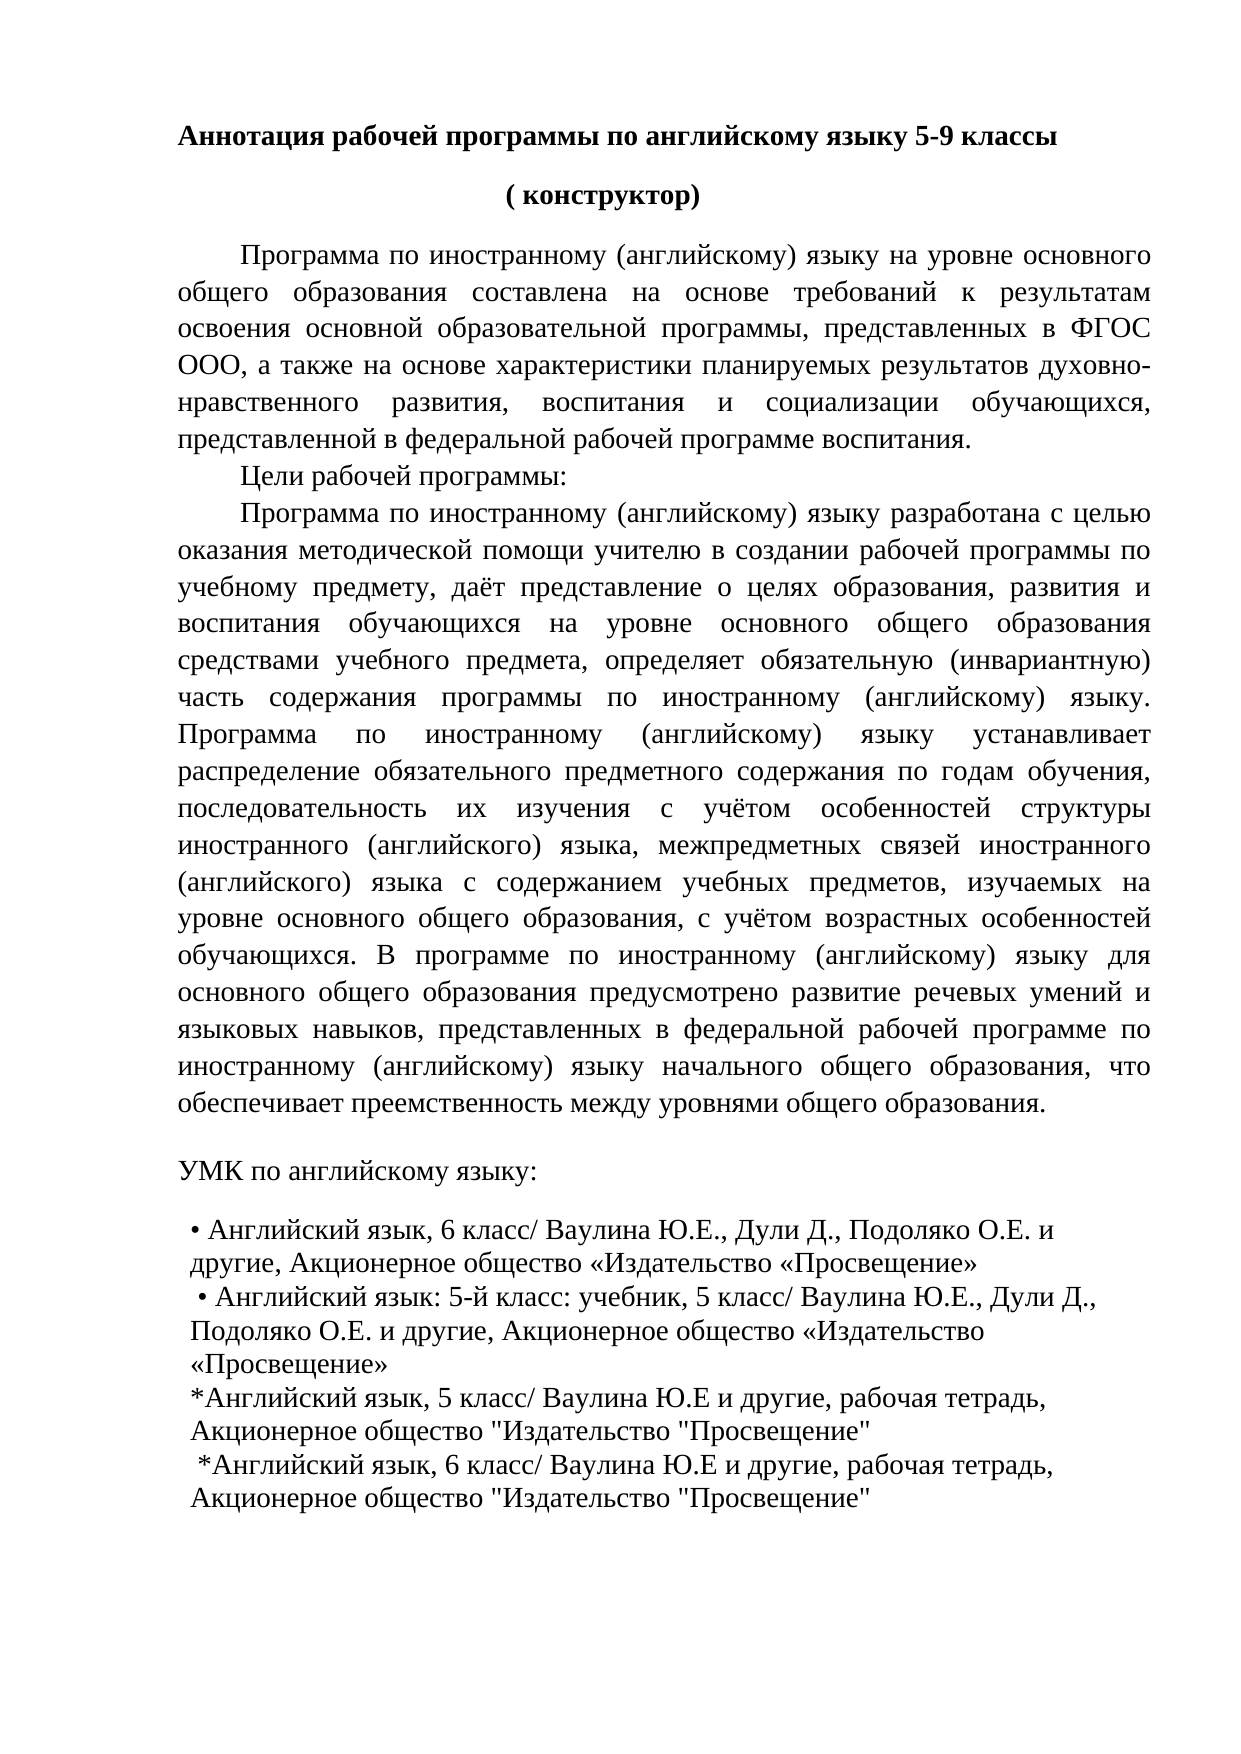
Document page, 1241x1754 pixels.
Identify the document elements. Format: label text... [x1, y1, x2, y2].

text Цели рабочей программы: [177, 458, 1152, 492]
text *Английский язык, 5 класс/ Ваулина Ю.Е и другие, рабочая тетрадь, Акционерное общество "Издательство "Просвещение" *Английский язык, 6 класс/ Ваулина Ю.Е и другие, рабочая тетрадь, Акционерное общество "Издательство "Просвещение" [190, 1380, 1152, 1514]
text Программа по иностранному (английскому) языку разработана с целью оказания методической помощи учителю в создании рабочей программы по учебному предмету, даёт представление о целях образования, развития и воспитания обучающихся на уровне основного общего образования средствами учебного предмета, определяет обязательную (инвариантную) часть содержания программы по иностранному (английскому) языку. Программа по иностранному (английскому) языку устанавливает распределение обязательного предметного содержания по годам обучения, последовательность их изучения с учётом особенностей структуры иностранного (английского) языка, межпредметных связей иностранного (английского) языка с содержанием учебных предметов, изучаемых на уровне основного общего образования, с учётом возрастных особенностей обучающихся. В программе по иностранному (английскому) языку для основного общего образования предусмотрено развитие речевых умений и языковых навыков, представленных в федеральной рабочей программе по иностранному (английскому) языку начального общего образования, что обеспечивает преемственность между уровнями общего образования. [177, 495, 1152, 1118]
text Программа по иностранному (английскому) языку на уровне основного общего образования составлена на основе требований к результатам освоения основной образовательной программы, представленных в ФГОС ООО, а также на основе характеристики планируемых результатов духовно-нравственного развития, воспитания и социализации обучающихся, представленной в федеральной рабочей программе воспитания. [177, 237, 1152, 455]
text УМК по английскому языку: [177, 1153, 1152, 1186]
text ( конструктор) [177, 177, 1152, 211]
text Аннотация рабочей программы по английскому языку 5-9 классы [177, 118, 1152, 152]
text • Английский язык, 6 класс/ Ваулина Ю.Е., Дули Д., Подоляко О.Е. и другие, Акционерное общество «Издательство «Просвещение» • Английский язык: 5-й класс: учебник, 5 класс/ Ваулина Ю.Е., Дули Д., Подоляко О.Е. и другие, Акционерное общество «Издательство «Просвещение» [190, 1212, 1152, 1380]
